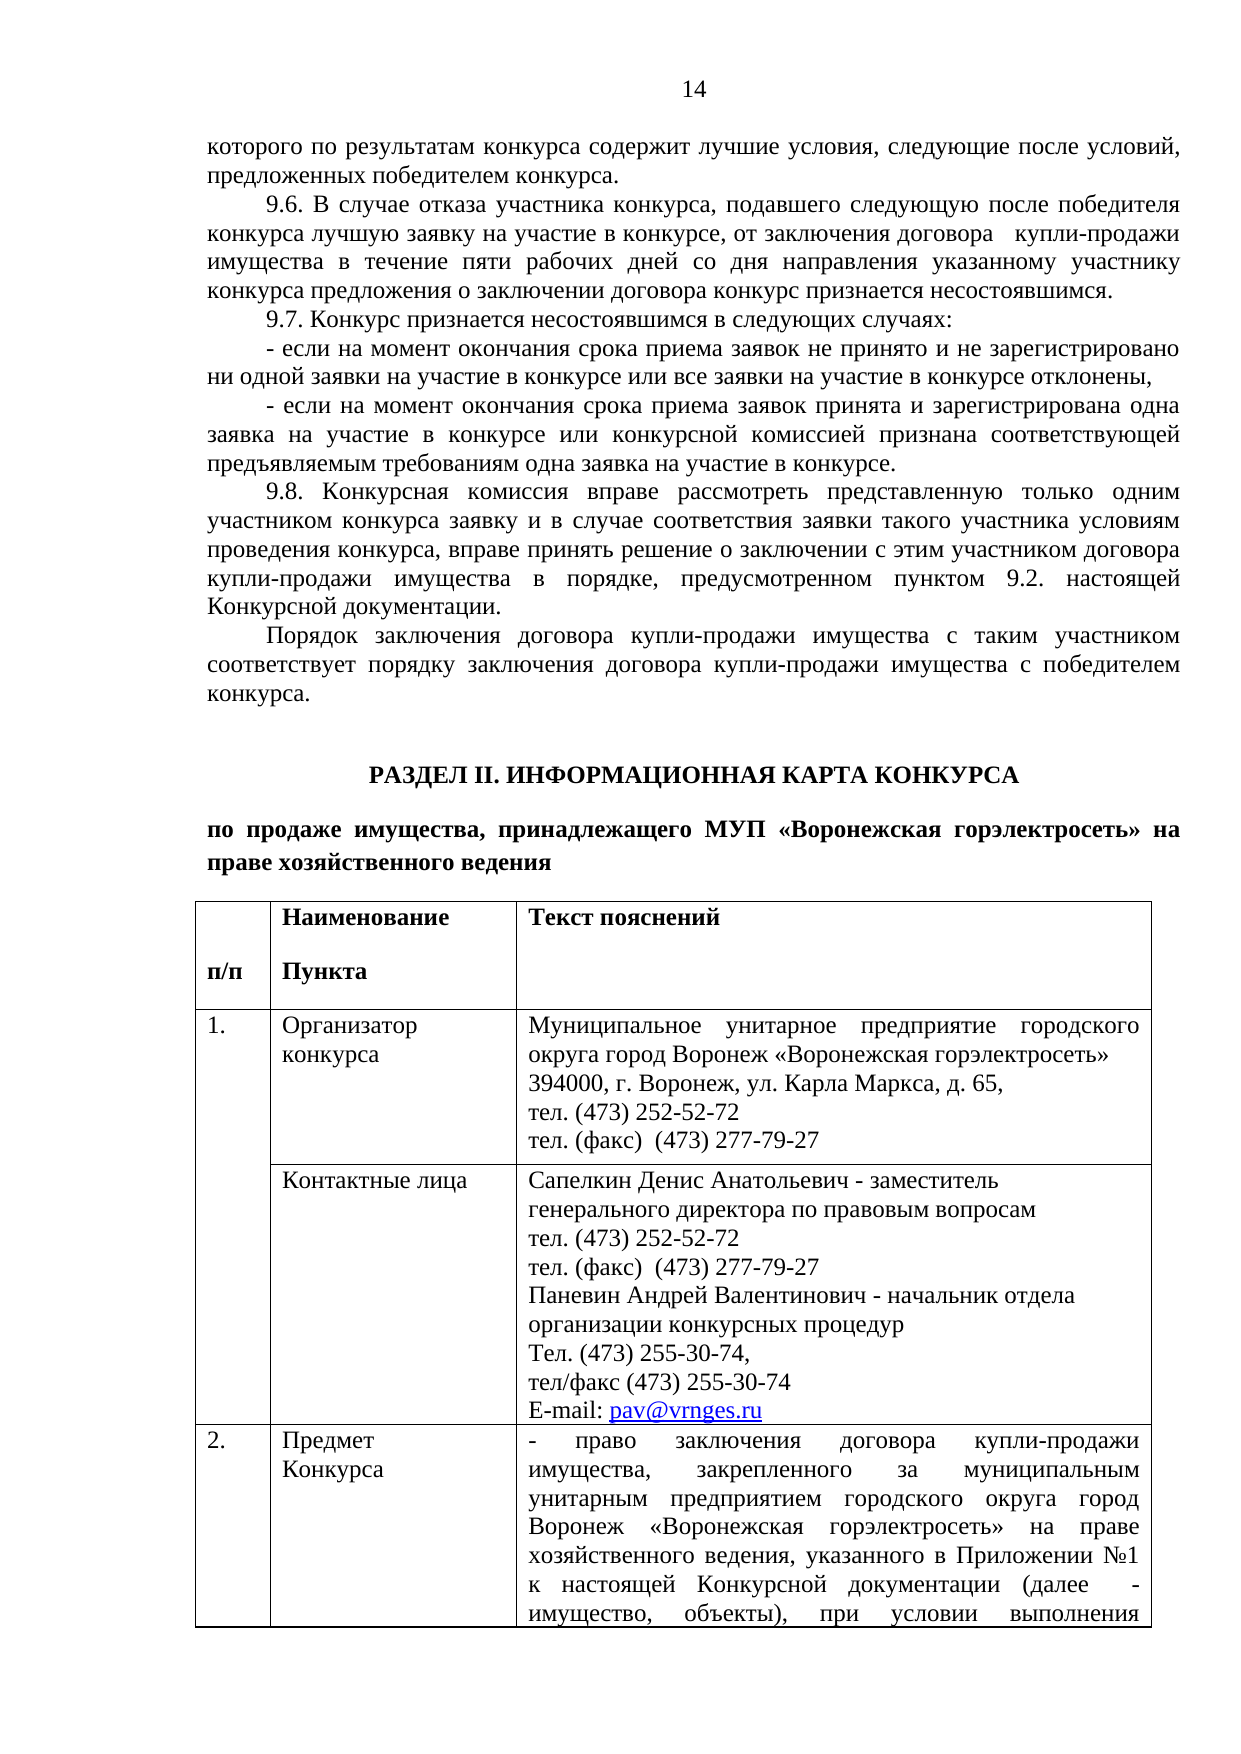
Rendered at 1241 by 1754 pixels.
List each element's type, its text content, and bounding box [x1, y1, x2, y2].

table_header № п/п [196, 902, 270, 1009]
text - если на момент окончания срока приема заявок не принято и не зарегистрировано ни одной заявки на участие в конкурсе или все заявки на участие в конкурсе отклонены, [207, 333, 1181, 390]
table_cell Сапелкин Денис Анатольевич - заместитель генерального директора по правовым вопросам тел. (473) 252-52-72 тел. (факс) (473) 277-79-27 Паневин Андрей Валентинович - начальник отдела организации конкурсных процедур Тел. (473) 255-30-74, тел/факс (473) 255-30-74 E-mail: pav@vrnges.ru [517, 1165, 1151, 1424]
table_header Наименование Пункта [271, 902, 516, 1009]
table_cell 2. [196, 1425, 270, 1626]
table_cell Предмет Конкурса [271, 1425, 516, 1626]
text РАЗДЕЛ II. ИНФОРМАЦИОННАЯ КАРТА КОНКУРСА [207, 760, 1181, 789]
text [207, 131, 1181, 189]
table_cell Организатор конкурса [271, 1010, 516, 1164]
text по продаже имущества, принадлежащего МУП «Воронежская горэлектросеть» на праве хозяйственного ведения [207, 814, 1181, 876]
table_cell 1. [196, 1010, 270, 1424]
text - если на момент окончания срока приема заявок принята и зарегистрирована одна заявка на участие в конкурсе или конкурсной комиссией признана соответствующей предъявляемым требованиям одна заявка на участие в конкурсе. [207, 390, 1181, 476]
table_cell Муниципальное унитарное предприятие городского округа город Воронеж «Воронежская горэлектросеть» 394000, г. Воронеж, ул. Карла Маркса, д. 65, тел. (473) 252-52-72 тел. (факс) (473) 277-79-27 [517, 1010, 1151, 1164]
text 9.8. Конкурсная комиссия вправе рассмотреть представленную только одним участником конкурса заявку и в случае соответствия заявки такого участника условиям проведения конкурса, вправе принять решение о заключении с этим участником договора купли-продажи имущества в порядке, предусмотренном пунктом 9.2. настоящей Конкурсной документации. [207, 476, 1181, 620]
table_cell Контактные лица [271, 1165, 516, 1424]
text 9.6. В случае отказа участника конкурса, подавшего следующую после победителя конкурса лучшую заявку на участие в конкурсе, от заключения договора купли-продажи имущества в течение пяти рабочих дней со дня направления указанному участнику конкурса предложения о заключении договора конкурс признается несостоявшимся. [207, 189, 1181, 304]
table_header Текст пояснений [517, 902, 1151, 1009]
text Порядок заключения договора купли-продажи имущества с таким участником соответствует порядку заключения договора купли-продажи имущества с победителем конкурса. [207, 620, 1181, 706]
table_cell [517, 1425, 1151, 1626]
text 9.7. Конкурс признается несостоявшимся в следующих случаях: [207, 304, 1181, 333]
